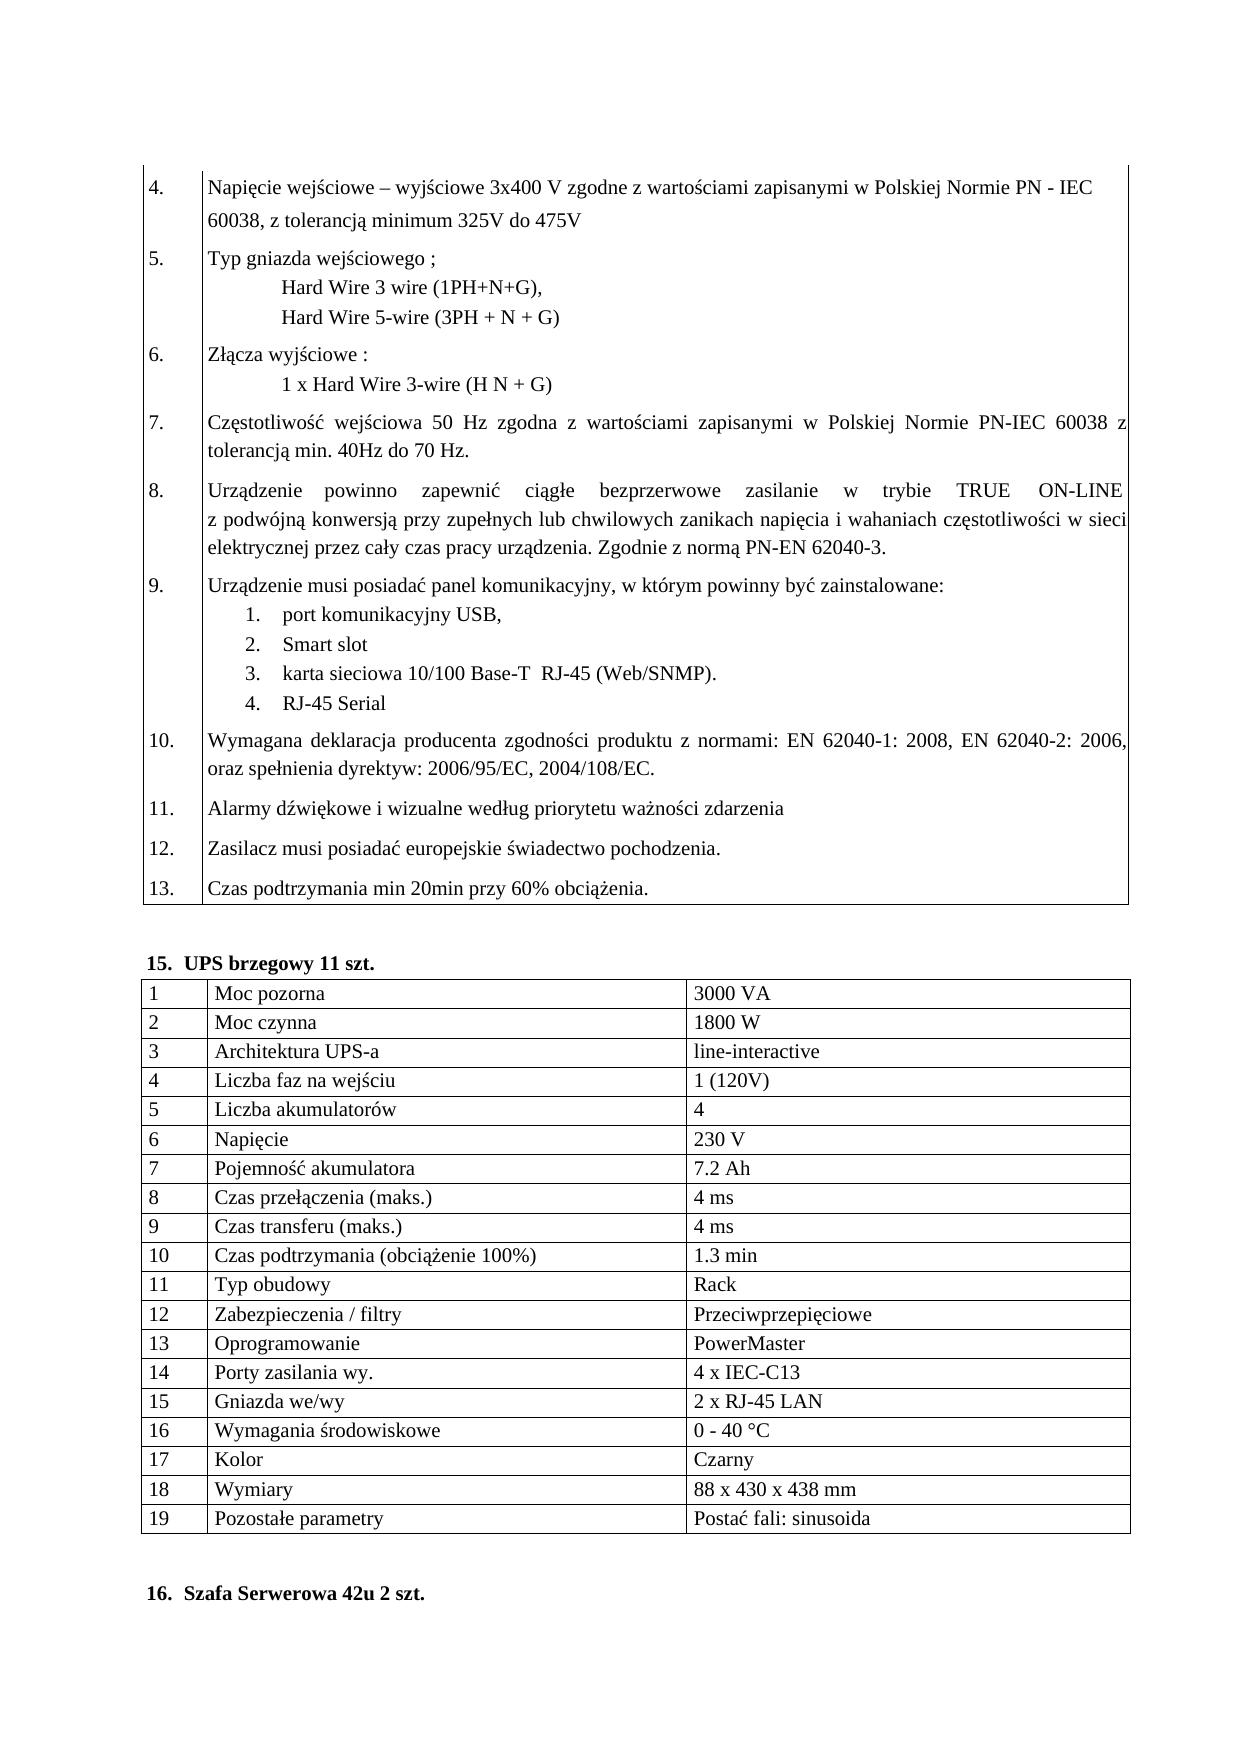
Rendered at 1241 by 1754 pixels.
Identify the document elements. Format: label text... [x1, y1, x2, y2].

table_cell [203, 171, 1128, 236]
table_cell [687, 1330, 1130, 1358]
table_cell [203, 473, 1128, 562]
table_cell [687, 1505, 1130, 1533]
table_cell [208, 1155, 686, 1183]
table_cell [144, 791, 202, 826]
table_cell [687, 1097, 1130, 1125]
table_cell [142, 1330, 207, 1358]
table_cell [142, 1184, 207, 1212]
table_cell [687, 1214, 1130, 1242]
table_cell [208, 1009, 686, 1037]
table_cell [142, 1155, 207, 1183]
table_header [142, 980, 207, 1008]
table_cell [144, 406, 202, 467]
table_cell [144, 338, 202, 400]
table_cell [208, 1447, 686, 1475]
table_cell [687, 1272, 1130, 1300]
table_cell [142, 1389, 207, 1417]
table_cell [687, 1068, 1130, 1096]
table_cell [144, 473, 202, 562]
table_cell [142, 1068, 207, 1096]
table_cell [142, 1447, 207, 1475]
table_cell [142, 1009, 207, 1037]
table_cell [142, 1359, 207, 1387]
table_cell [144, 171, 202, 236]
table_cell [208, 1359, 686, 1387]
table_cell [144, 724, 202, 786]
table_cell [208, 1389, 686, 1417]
list Szafa Serwerowa 42u 2 szt. [146, 1581, 1142, 1605]
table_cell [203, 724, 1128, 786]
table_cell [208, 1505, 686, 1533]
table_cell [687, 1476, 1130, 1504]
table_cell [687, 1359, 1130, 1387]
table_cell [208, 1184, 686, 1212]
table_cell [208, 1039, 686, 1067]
list UPS brzegowy 11 szt. [146, 951, 1142, 975]
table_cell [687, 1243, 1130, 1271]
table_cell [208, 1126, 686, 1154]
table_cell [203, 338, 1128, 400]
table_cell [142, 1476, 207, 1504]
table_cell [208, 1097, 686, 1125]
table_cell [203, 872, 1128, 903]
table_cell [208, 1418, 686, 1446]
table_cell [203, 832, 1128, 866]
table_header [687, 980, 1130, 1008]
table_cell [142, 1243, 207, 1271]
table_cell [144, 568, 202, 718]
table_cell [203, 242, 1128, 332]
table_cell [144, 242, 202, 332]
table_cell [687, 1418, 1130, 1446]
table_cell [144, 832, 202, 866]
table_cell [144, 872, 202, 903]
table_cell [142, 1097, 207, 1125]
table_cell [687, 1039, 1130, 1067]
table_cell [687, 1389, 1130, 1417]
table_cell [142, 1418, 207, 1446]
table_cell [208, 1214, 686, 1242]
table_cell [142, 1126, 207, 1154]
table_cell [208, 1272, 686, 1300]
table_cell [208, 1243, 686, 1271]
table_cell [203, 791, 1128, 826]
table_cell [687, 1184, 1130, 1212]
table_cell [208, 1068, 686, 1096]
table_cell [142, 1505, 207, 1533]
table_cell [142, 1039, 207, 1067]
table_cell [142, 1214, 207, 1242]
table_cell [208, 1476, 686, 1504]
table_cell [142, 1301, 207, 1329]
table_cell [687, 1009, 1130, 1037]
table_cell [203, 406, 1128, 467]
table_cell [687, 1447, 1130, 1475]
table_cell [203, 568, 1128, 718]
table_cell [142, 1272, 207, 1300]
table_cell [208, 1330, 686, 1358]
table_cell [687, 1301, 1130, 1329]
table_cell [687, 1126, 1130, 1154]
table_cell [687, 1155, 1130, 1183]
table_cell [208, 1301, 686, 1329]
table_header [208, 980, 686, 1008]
